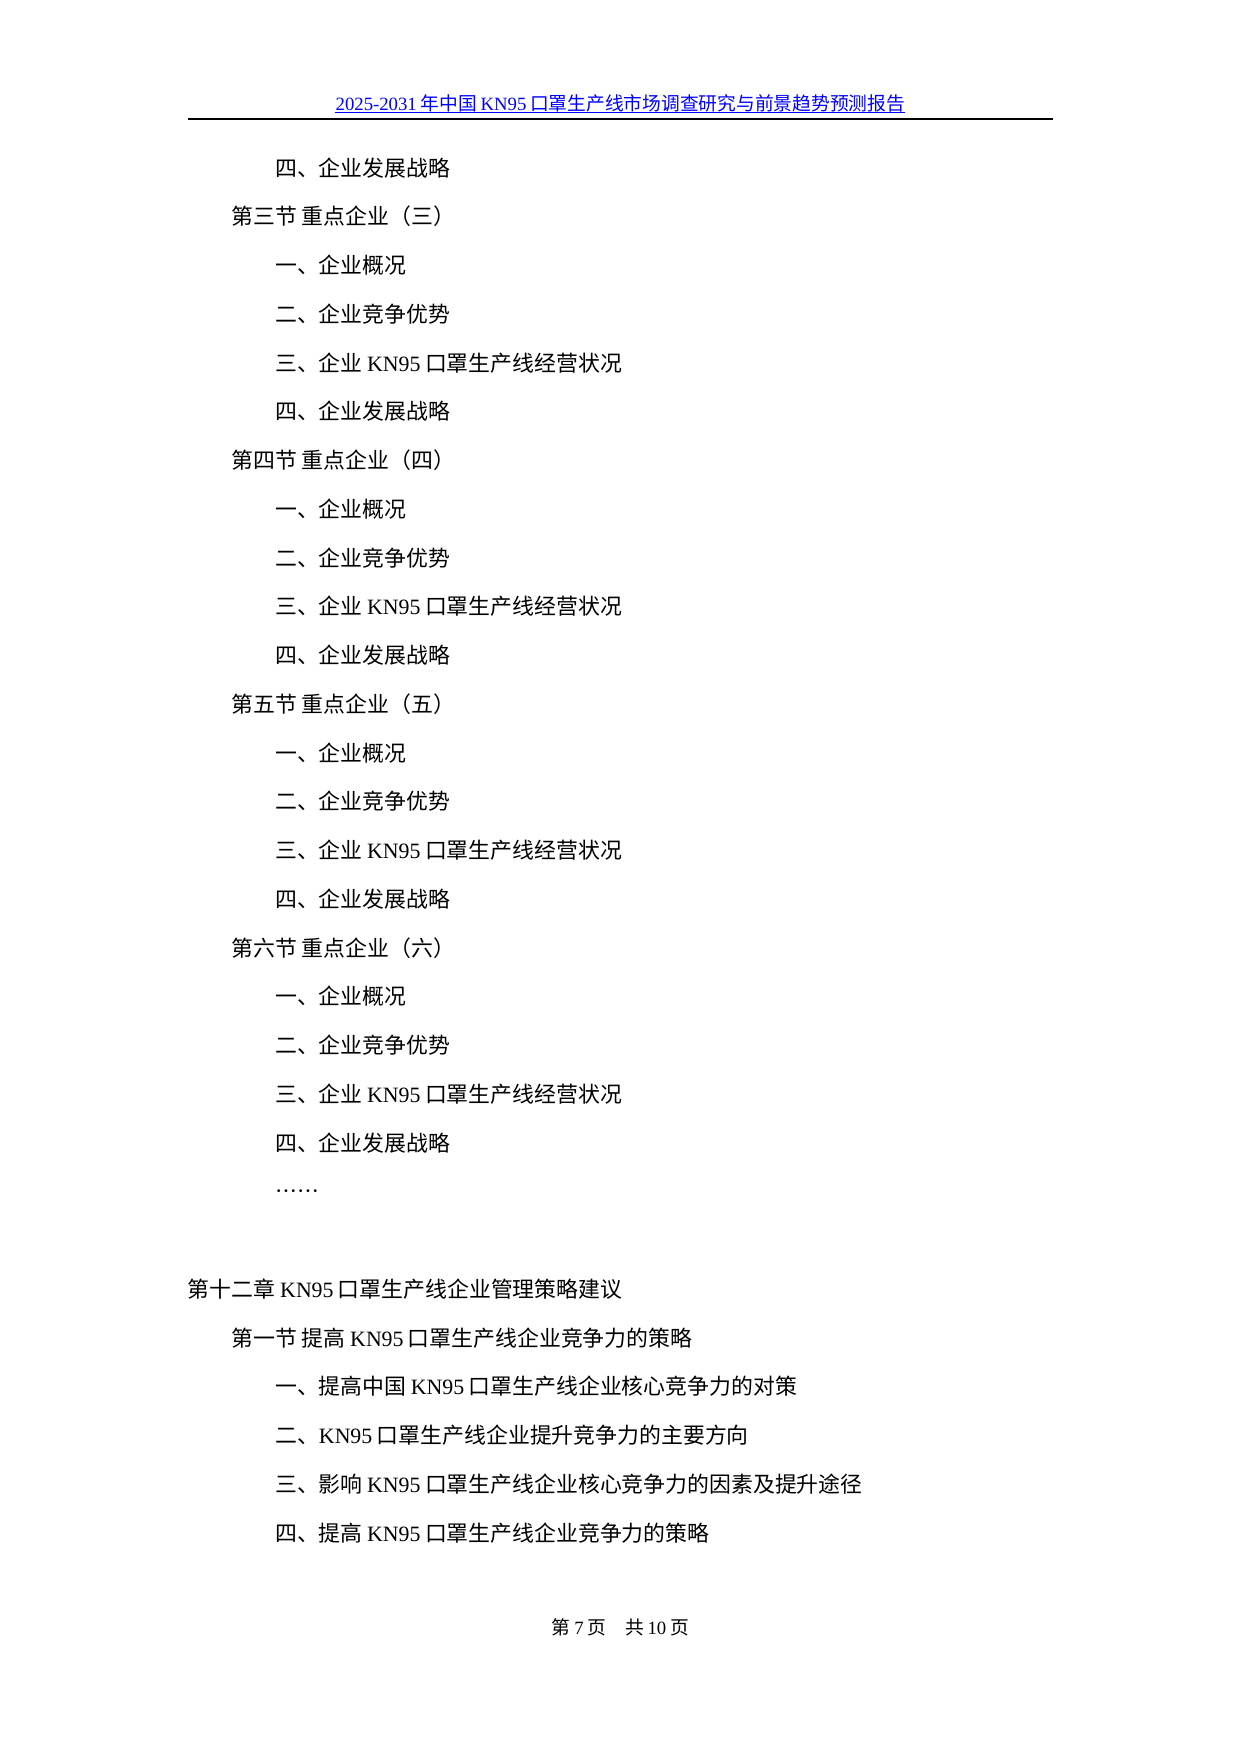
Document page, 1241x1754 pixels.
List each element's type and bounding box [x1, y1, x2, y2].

text [187, 150, 1053, 1548]
